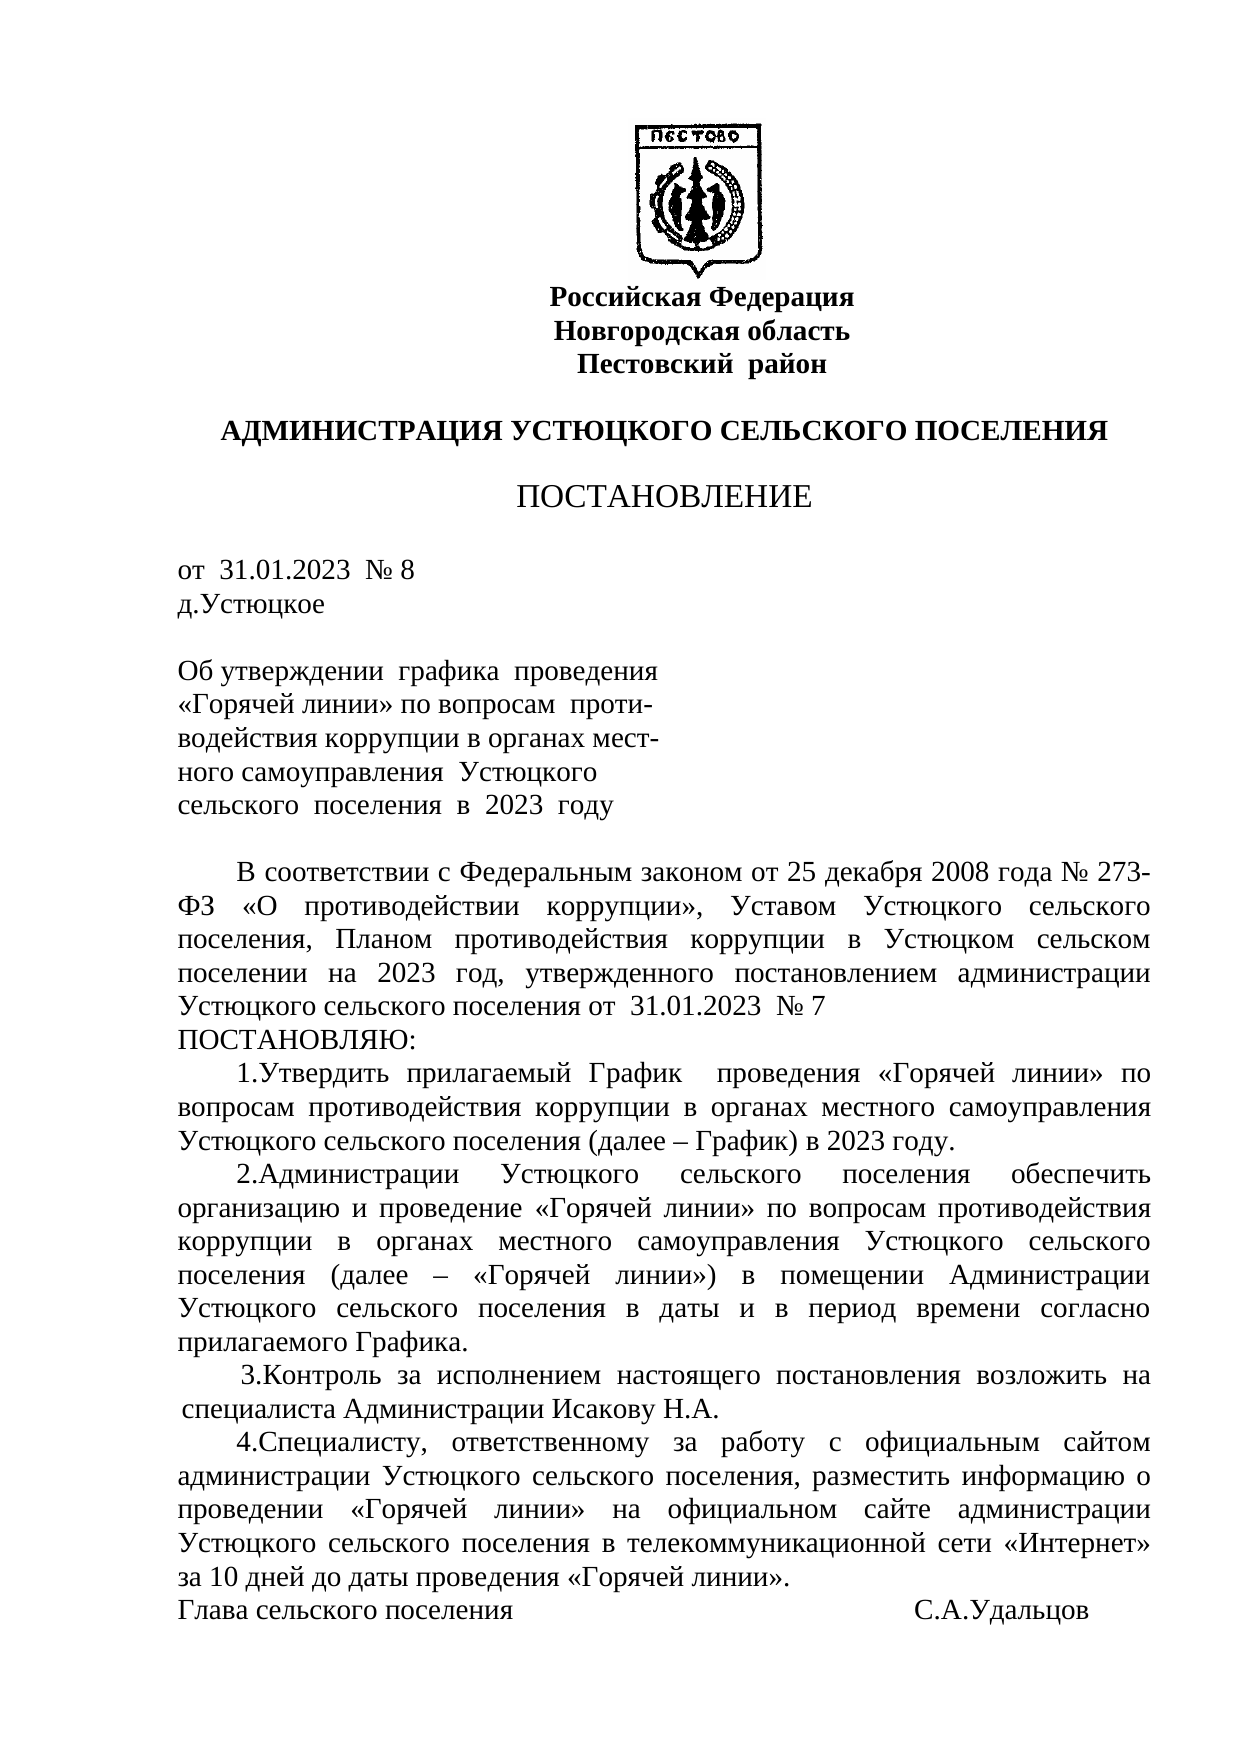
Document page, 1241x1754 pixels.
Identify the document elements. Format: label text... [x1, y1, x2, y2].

text 1.Утвердить прилагаемый График проведения «Горячей линии» по вопросам противодействия коррупции в органах местного самоуправления Устюцкого сельского поселения (далее – График) в 2023 году. [177, 1056, 1152, 1156]
text 2.Администрации Устюцкого сельского поселения обеспечить организацию и проведение «Горячей линии» по вопросам противодействия коррупции в органах местного самоуправления Устюцкого сельского поселения (далее – «Горячей линии») в помещении Администрации Устюцкого сельского поселения в даты и в период времени согласно прилагаемого Графика. [177, 1156, 1152, 1357]
text сельского поселения в 2023 году [177, 787, 1152, 821]
text от 31.01.2023 № 8 [177, 552, 1152, 586]
text Российская Федерация [177, 279, 1152, 313]
text 4.Специалисту, ответственному за работу с официальным сайтом администрации Устюцкого сельского поселения, разместить информацию о проведении «Горячей линии» на официальном сайте администрации Устюцкого сельского поселения в телекоммуникационной сети «Интернет» за 10 дней до даты проведения «Горячей линии». [177, 1424, 1152, 1592]
text АДМИНИСТРАЦИЯ УСТЮЦКОГО СЕЛЬСКОГО ПОСЕЛЕНИЯ [177, 413, 1152, 447]
text 3.Контроль за исполнением настоящего постановления возложить на специалиста Администрации Исакову Н.А. [181, 1357, 1152, 1424]
text «Горячей линии» по вопросам проти- [177, 687, 1152, 720]
text д.Устюцкое [177, 586, 1152, 619]
text В соответствии с Федеральным законом от 25 декабря 2008 года № 273-ФЗ «О противодействии коррупции», Уставом Устюцкого сельского поселения, Планом противодействия коррупции в Устюцком сельском поселении на 2023 год, утвержденного постановлением администрации Устюцкого сельского поселения от 31.01.2023 № 7 [177, 854, 1152, 1022]
text водействия коррупции в органах мест- [177, 720, 1152, 754]
text ПОСТАНОВЛЯЮ: [177, 1022, 1152, 1056]
text Глава сельского поселения С.А.Удальцов [177, 1592, 1152, 1626]
text Об утверждении графика проведения [177, 653, 1152, 687]
picture [627, 118, 767, 280]
text Новгородская область [177, 313, 1152, 346]
text ПОСТАНОВЛЕНИЕ [177, 476, 1152, 514]
text ного самоуправления Устюцкого [177, 754, 1152, 787]
text Пестовский район [177, 346, 1152, 380]
